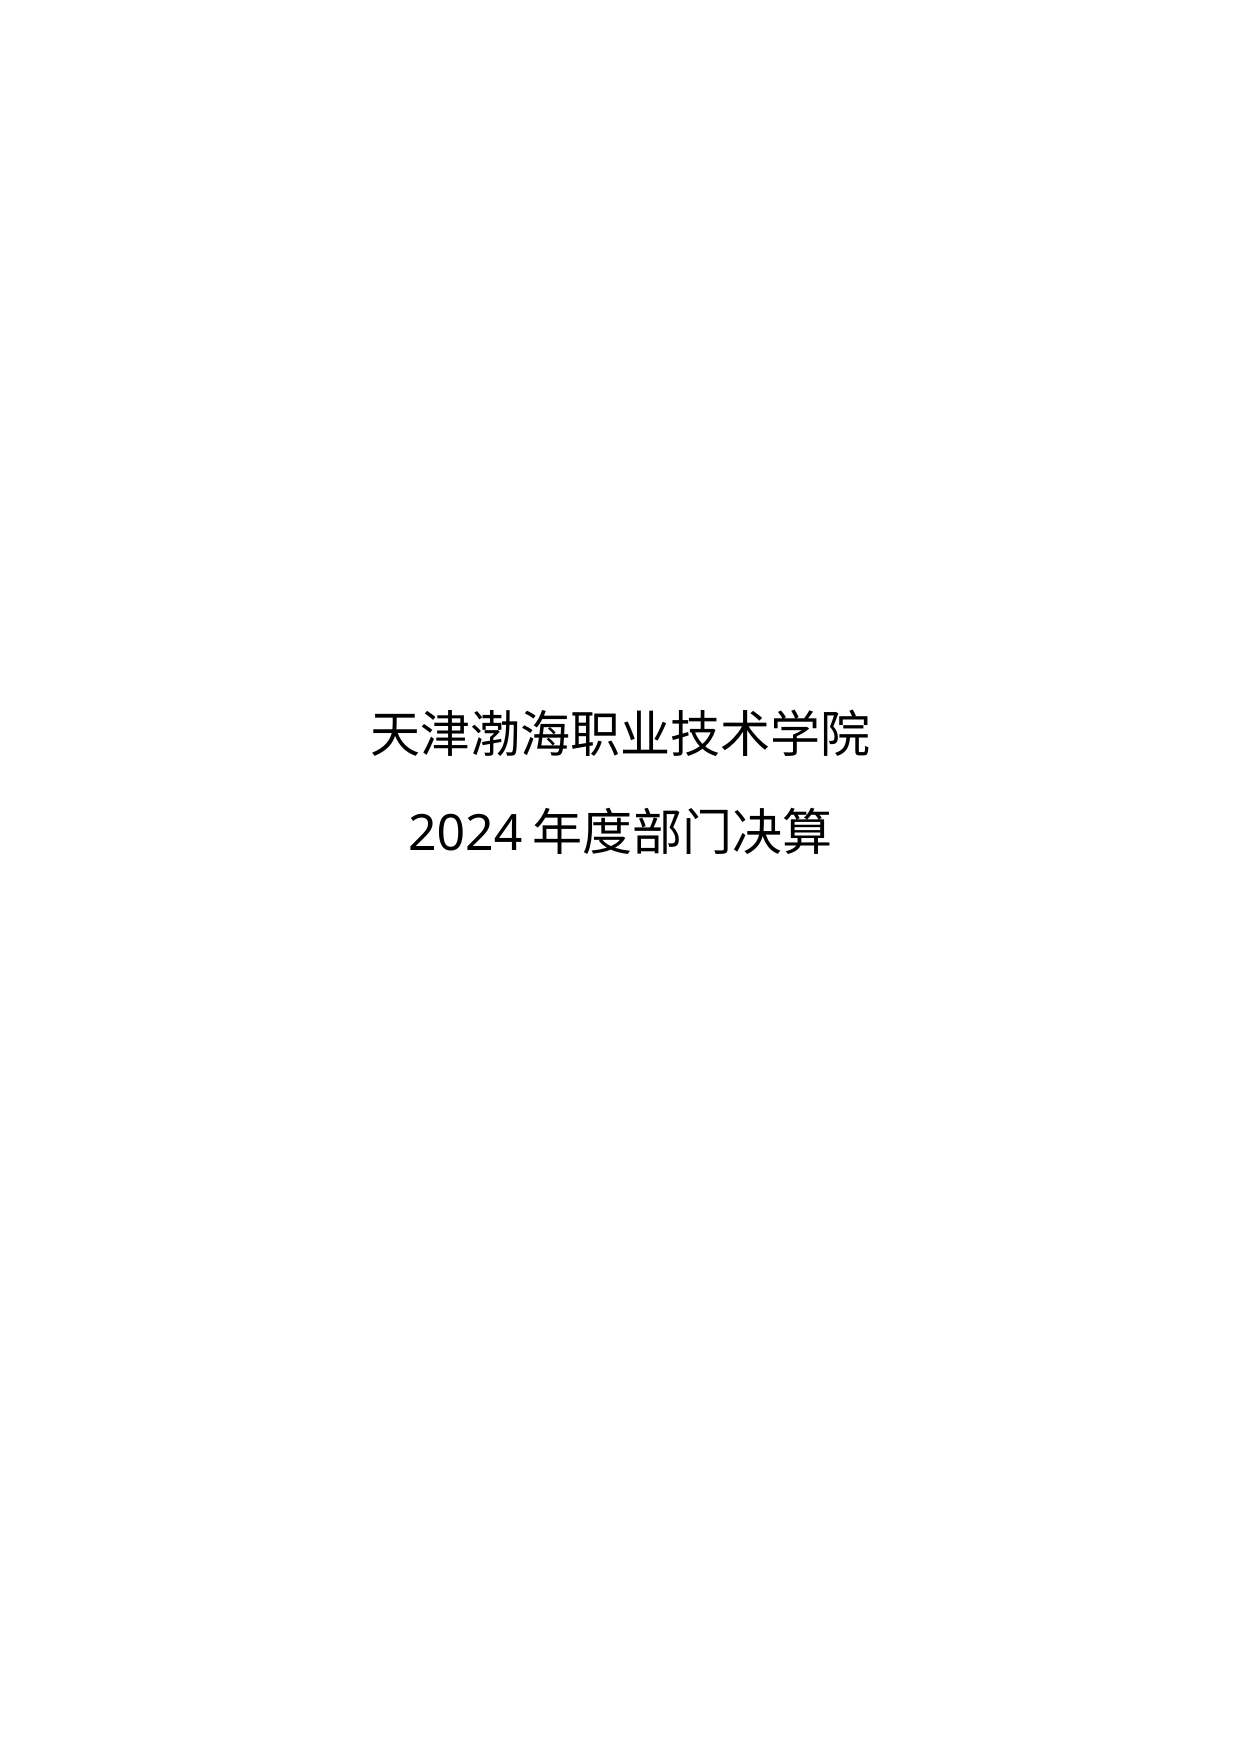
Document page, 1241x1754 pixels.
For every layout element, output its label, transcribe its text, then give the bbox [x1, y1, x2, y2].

text 天津渤海职业技术学院 [187, 682, 1053, 779]
text 2024年度部门决算 [187, 779, 1053, 877]
